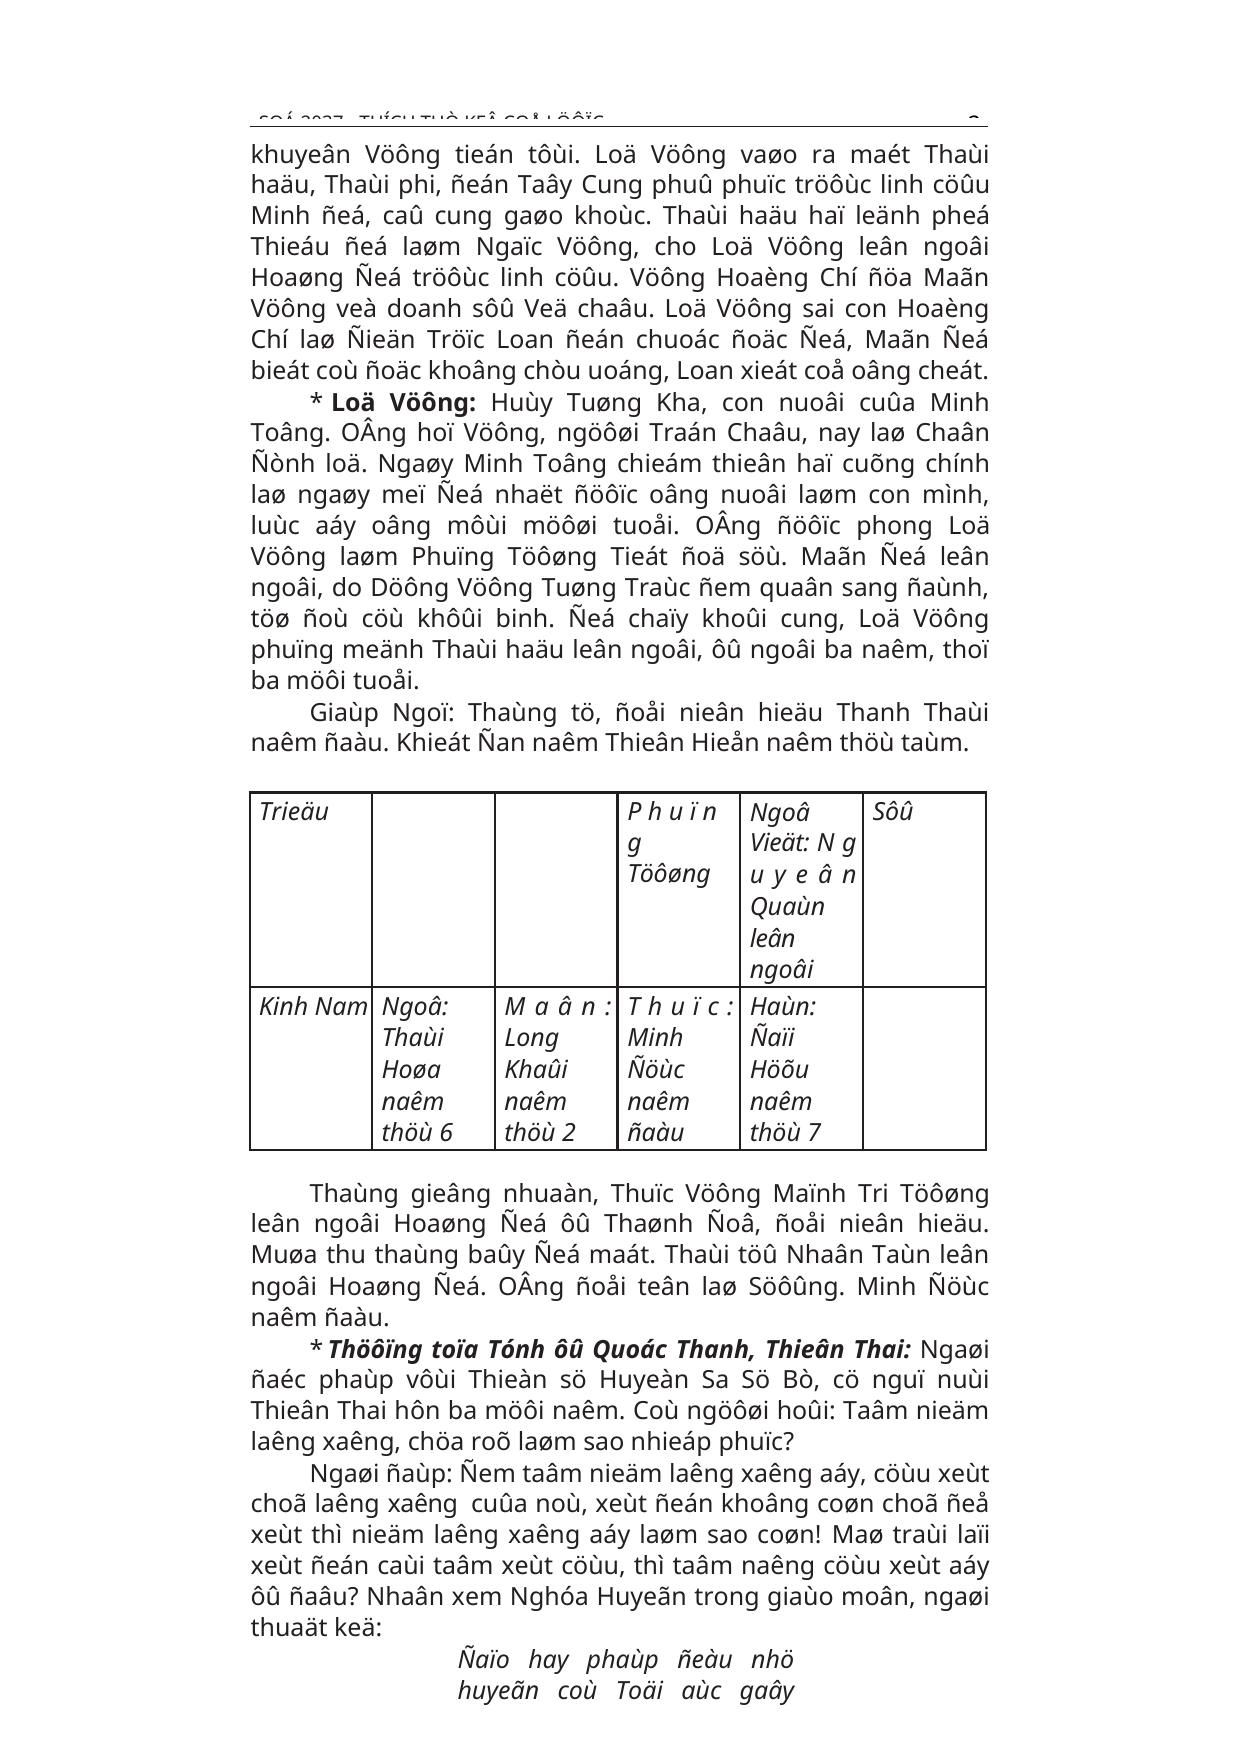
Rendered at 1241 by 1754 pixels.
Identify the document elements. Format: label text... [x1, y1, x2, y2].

table_cell Haùn: Ñaïi Höõu naêm thöù 7 [741, 988, 862, 1149]
list Loä Vöông: Huùy Tuøng Kha, con nuoâi cuûa Minh Toâng. OÂng hoï Vöông, ngöôøi Traán Chaâu, nay laø Chaân Ñònh loä. Ngaøy Minh Toâng chieám thieân haï cuõng chính laø ngaøy meï Ñeá nhaët ñöôïc oâng nuoâi laøm con mình, luùc aáy oâng môùi möôøi tuoåi. OÂng ñöôïc phong Loä Vöông laøm Phuïng Töôøng Tieát ñoä söù. Maãn Ñeá leân ngoâi, do Döông Vöông Tuøng Traùc ñem quaân sang ñaùnh, töø ñoù cöù khôûi binh. Ñeá chaïy khoûi cung, Loä Vöông phuïng meänh Thaùi haäu leân ngoâi, ôû ngoâi ba naêm, thoï ba möôi tuoåi. [250, 387, 990, 697]
list Thöôïng toïa Tónh ôû Quoác Thanh, Thieân Thai: Ngaøi ñaéc phaùp vôùi Thieàn sö Huyeàn Sa Sö Bò, cö nguï nuùi Thieân Thai hôn ba möôi naêm. Coù ngöôøi hoûi: Taâm nieäm laêng xaêng, chöa roõ laøm sao nhieáp phuïc? [250, 1333, 990, 1457]
table_header P h u ï n g Töôøng [619, 794, 739, 986]
text khuyeân Vöông tieán tôùi. Loä Vöông vaøo ra maét Thaùi haäu, Thaùi phi, ñeán Taây Cung phuû phuïc tröôùc linh cöûu Minh ñeá, caû cung gaøo khoùc. Thaùi haäu haï leänh pheá Thieáu ñeá laøm Ngaïc Vöông, cho Loä Vöông leân ngoâi Hoaøng Ñeá tröôùc linh cöûu. Vöông Hoaèng Chí ñöa Maãn Vöông veà doanh sôû Veä chaâu. Loä Vöông sai con Hoaèng Chí laø Ñieän Tröïc Loan ñeán chuoác ñoäc Ñeá, Maãn Ñeá bieát coù ñoäc khoâng chòu uoáng, Loan xieát coå oâng cheát. [250, 138, 990, 387]
table_header Sôû [864, 794, 985, 986]
table_header [496, 794, 616, 986]
table_header Ngoâ Vieät: N g u y e â n Quaùn leân ngoâi [741, 794, 862, 986]
table_header [373, 794, 494, 986]
table_header Trieäu [251, 794, 371, 986]
text Giaùp Ngoï: Thaùng tö, ñoåi nieân hieäu Thanh Thaùi naêm ñaàu. Khieát Ñan naêm Thieân Hieån naêm thöù taùm. [250, 697, 990, 759]
text Thaùng gieâng nhuaàn, Thuïc Vöông Maïnh Tri Töôøng leân ngoâi Hoaøng Ñeá ôû Thaønh Ñoâ, ñoåi nieân hieäu. Muøa thu thaùng baûy Ñeá maát. Thaùi töû Nhaân Taùn leân ngoâi Hoaøng Ñeá. OÂng ñoåi teân laø Söôûng. Minh Ñöùc naêm ñaàu. [250, 1178, 990, 1333]
table_cell Kinh Nam [251, 988, 371, 1149]
table_cell [864, 988, 985, 1149]
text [457, 1643, 794, 1707]
table_cell M a â n : Long Khaûi naêm thöù 2 [496, 988, 616, 1149]
table_cell Ngoâ: Thaùi Hoøa naêm thöù 6 [373, 988, 494, 1149]
text Ngaøi ñaùp: Ñem taâm nieäm laêng xaêng aáy, cöùu xeùt choã laêng xaêng cuûa noù, xeùt ñeán khoâng coøn choã ñeå xeùt thì nieäm laêng xaêng aáy laøm sao coøn! Maø traùi laïi xeùt ñeán caùi taâm xeùt cöùu, thì taâm naêng cöùu xeùt aáy ôû ñaâu? Nhaân xem Nghóa Huyeãn trong giaùo moân, ngaøi thuaät keä: [250, 1457, 990, 1643]
table_cell T h u ï c : Minh Ñöùc naêm ñaàu [619, 988, 739, 1149]
